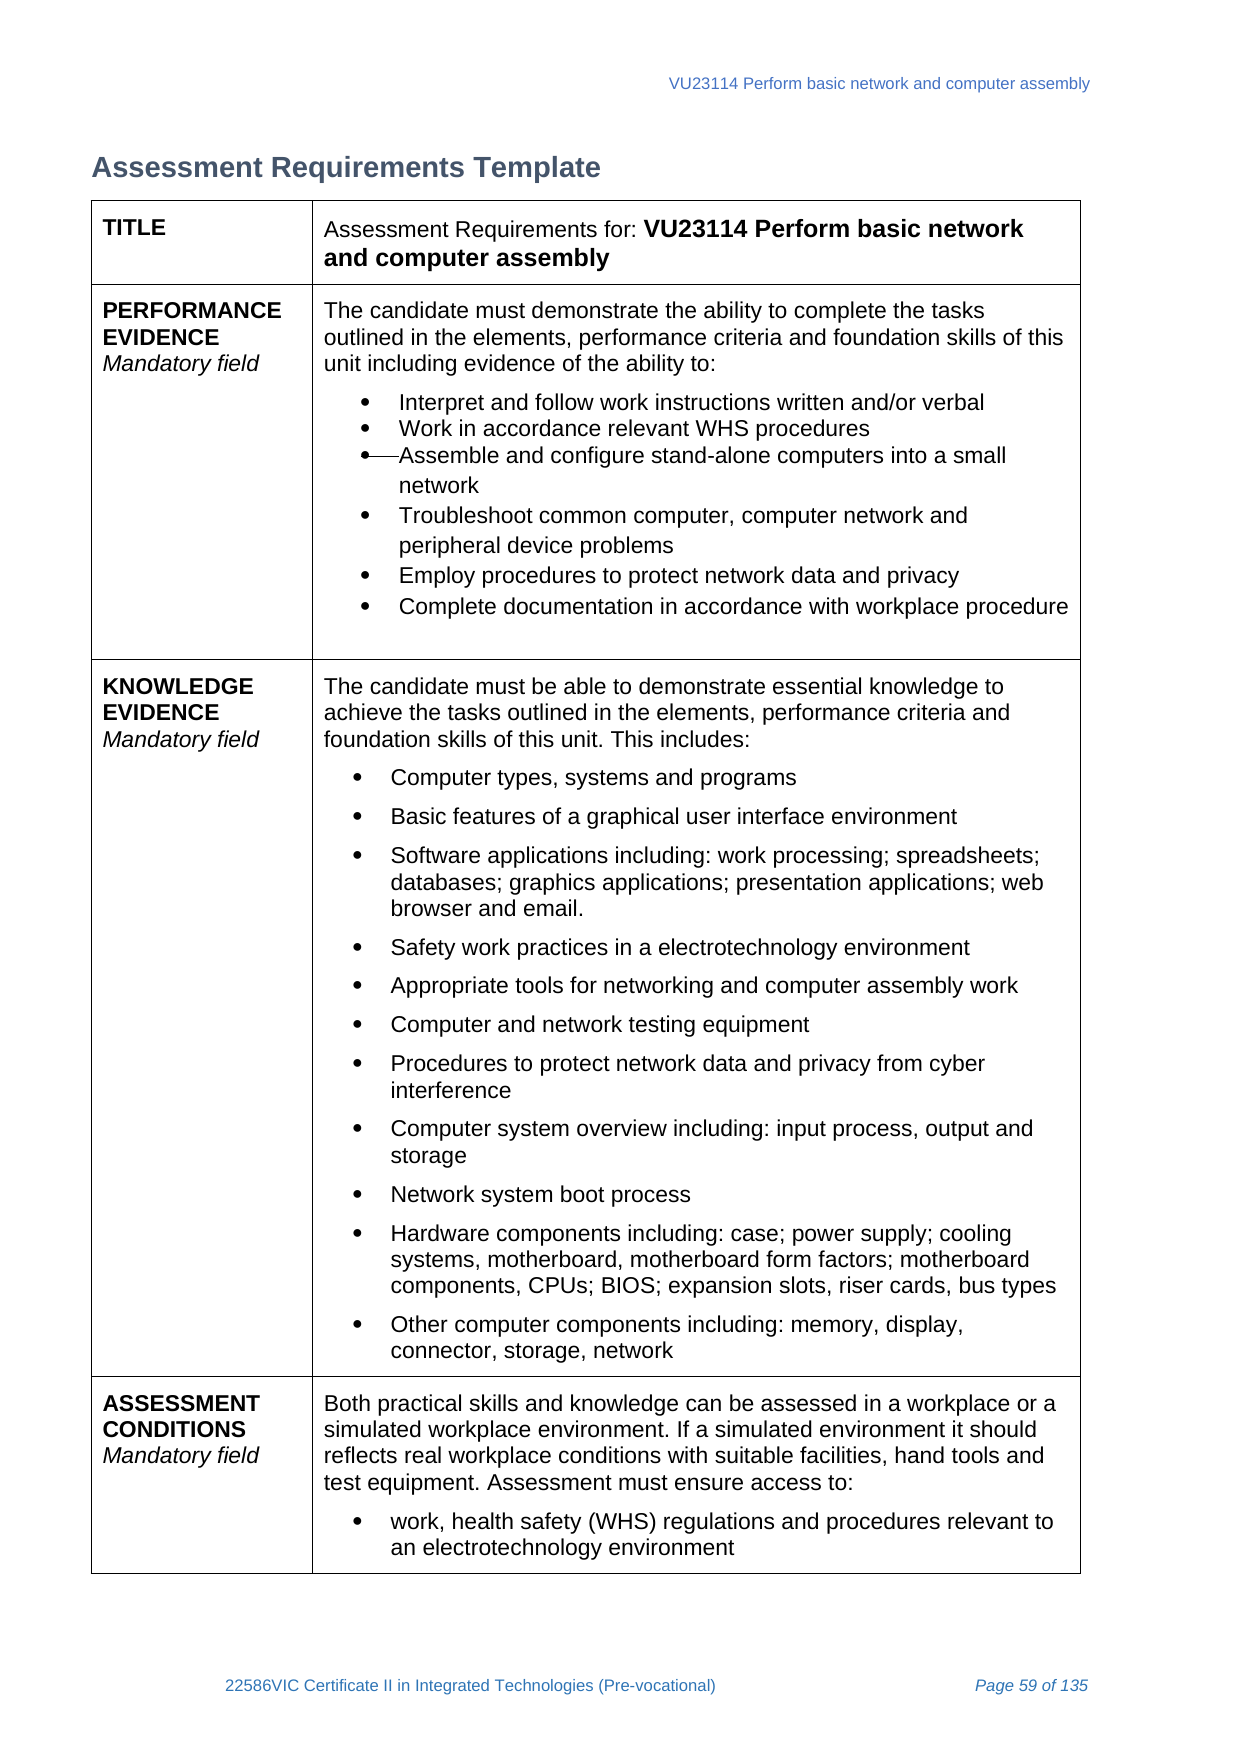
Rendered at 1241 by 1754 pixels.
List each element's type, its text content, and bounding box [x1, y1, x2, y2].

table_cell The candidate must be able to demonstrate essential knowledge to achieve the tasks outlined in the elements, performance criteria and foundation skills of this unit. This includes: Computer types, systems and programs Basic features of a graphical user interface environment Software applications including: work processing; spreadsheets; databases; graphics applications; presentation applications; web browser and email. Safety work practices in a electrotechnology environment Appropriate tools for networking and computer assembly work Computer and network testing equipment Procedures to protect network data and privacy from cyber interference Computer system overview including: input process, output and storage Network system boot process Hardware components including: case; power supply; cooling systems, motherboard, motherboard form factors; motherboard components, CPUs; BIOS; expansion slots, riser cards, bus types Other computer components including: memory, display, connector, storage, network [313, 660, 1080, 1376]
text Assessment Requirements Template [91, 150, 1090, 183]
table_cell KNOWLEDGE EVIDENCE Mandatory field [92, 660, 312, 1376]
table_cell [313, 1377, 1080, 1573]
table_cell PERFORMANCE EVIDENCE Mandatory field [92, 285, 312, 659]
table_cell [92, 1377, 312, 1573]
table_cell The candidate must demonstrate the ability to complete the tasks outlined in the elements, performance criteria and foundation skills of this unit including evidence of the ability to: Interpret and follow work instructions written and/or verbal Work in accordance relevant WHS procedures Assemble and configure stand-alone computers into a small network Troubleshoot common computer, computer network and peripheral device problems Employ procedures to protect network data and privacy Complete documentation in accordance with workplace procedure [313, 285, 1080, 659]
table_header Assessment Requirements for: VU23114 Perform basic network and computer assembly [313, 201, 1080, 284]
table_header TITLE [92, 201, 312, 284]
